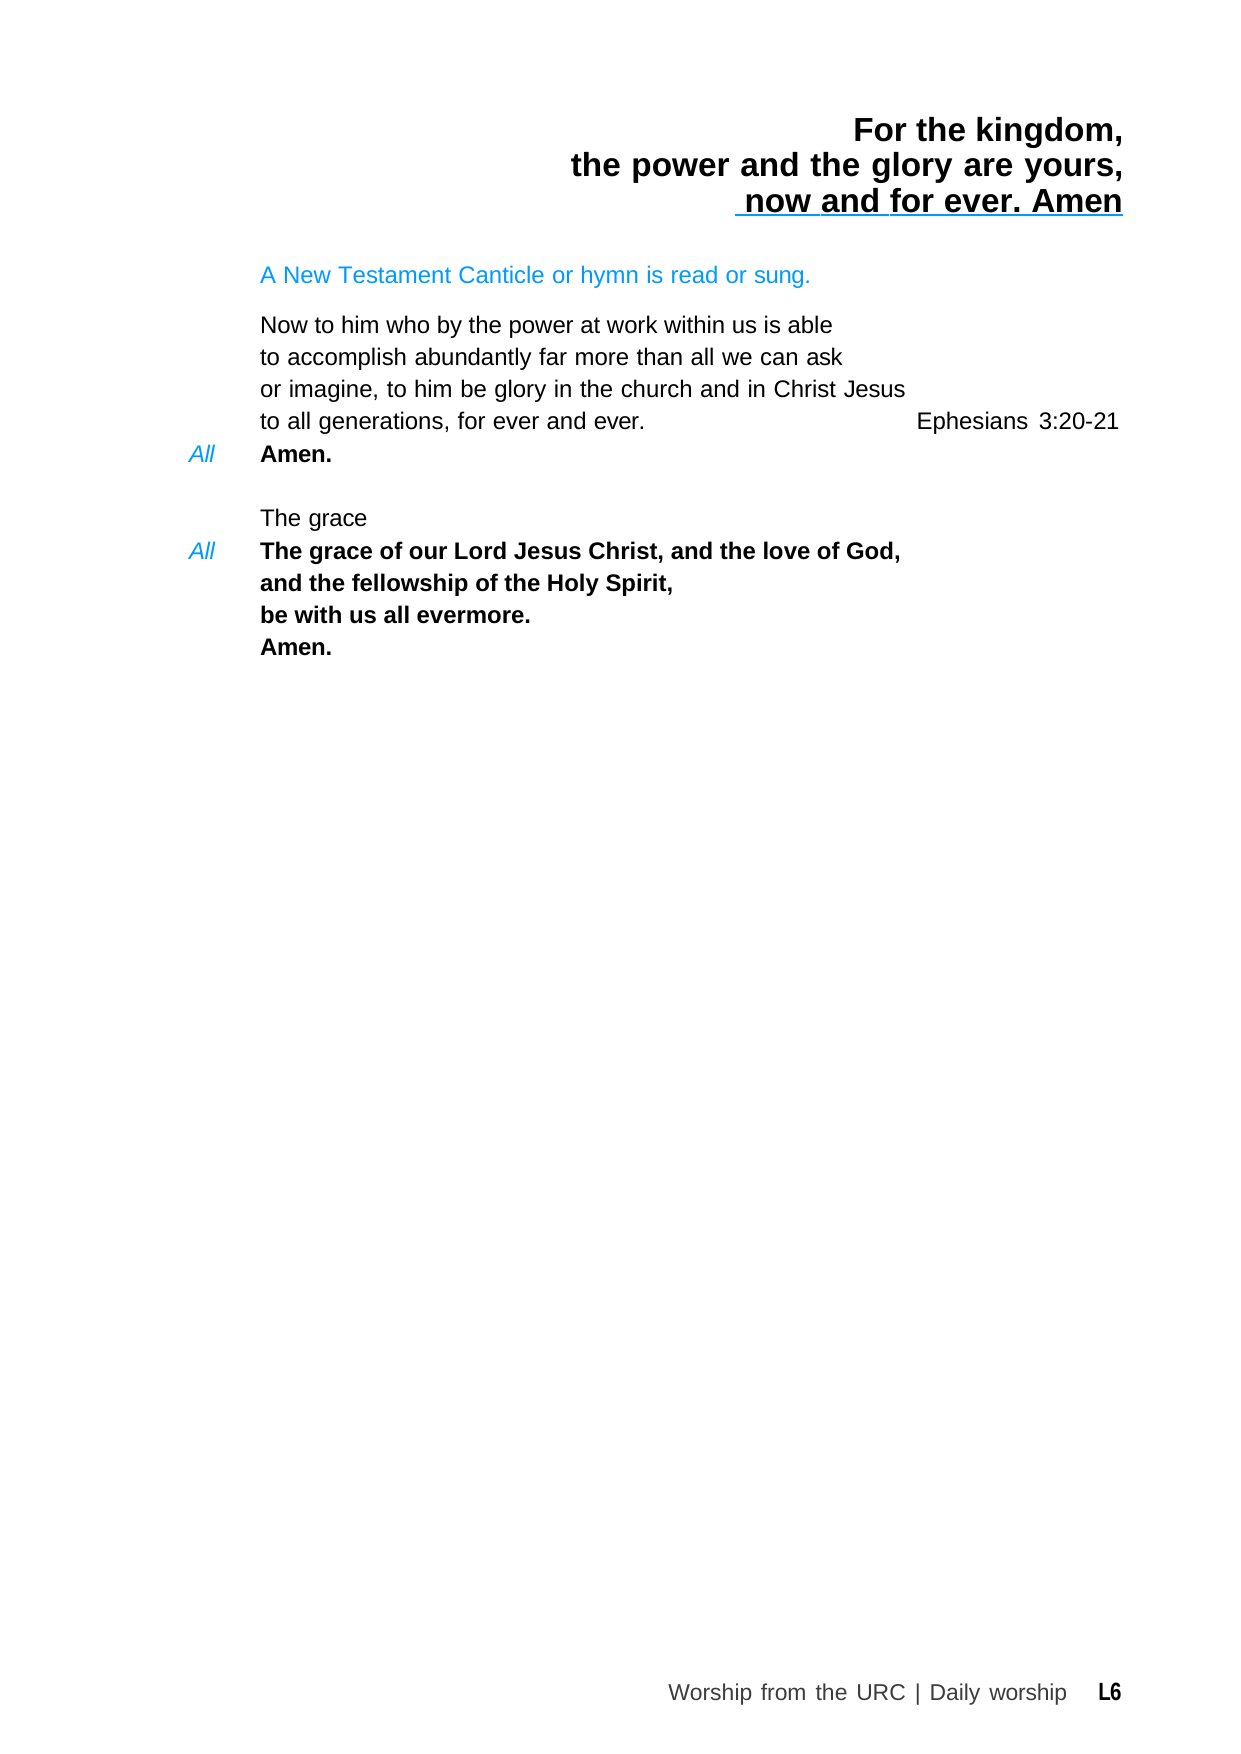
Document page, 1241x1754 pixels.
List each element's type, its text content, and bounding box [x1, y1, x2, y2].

text All Amen. [189, 440, 1134, 467]
text or imagine, to him be glory in the church and in Christ Jesus [260, 375, 1134, 403]
text A New Testament Canticle or hymn is read or sung. [260, 261, 1134, 288]
text The grace [260, 504, 1134, 532]
text to all generations, for ever and ever. Ephesians 3:20-21 [260, 407, 1134, 435]
text be with us all evermore. Amen. [260, 601, 567, 660]
text All The grace of our Lord Jesus Christ, and the love of God, and the fellowship of the Holy Spirit, [189, 537, 917, 596]
subtitle For the kingdom, the power and the glory are yours, [566, 114, 1123, 183]
text Now to him who by the power at work within us is able to accomplish abundantly far more than all we can ask [260, 311, 852, 371]
text now and for ever. Amen [106, 183, 1123, 220]
